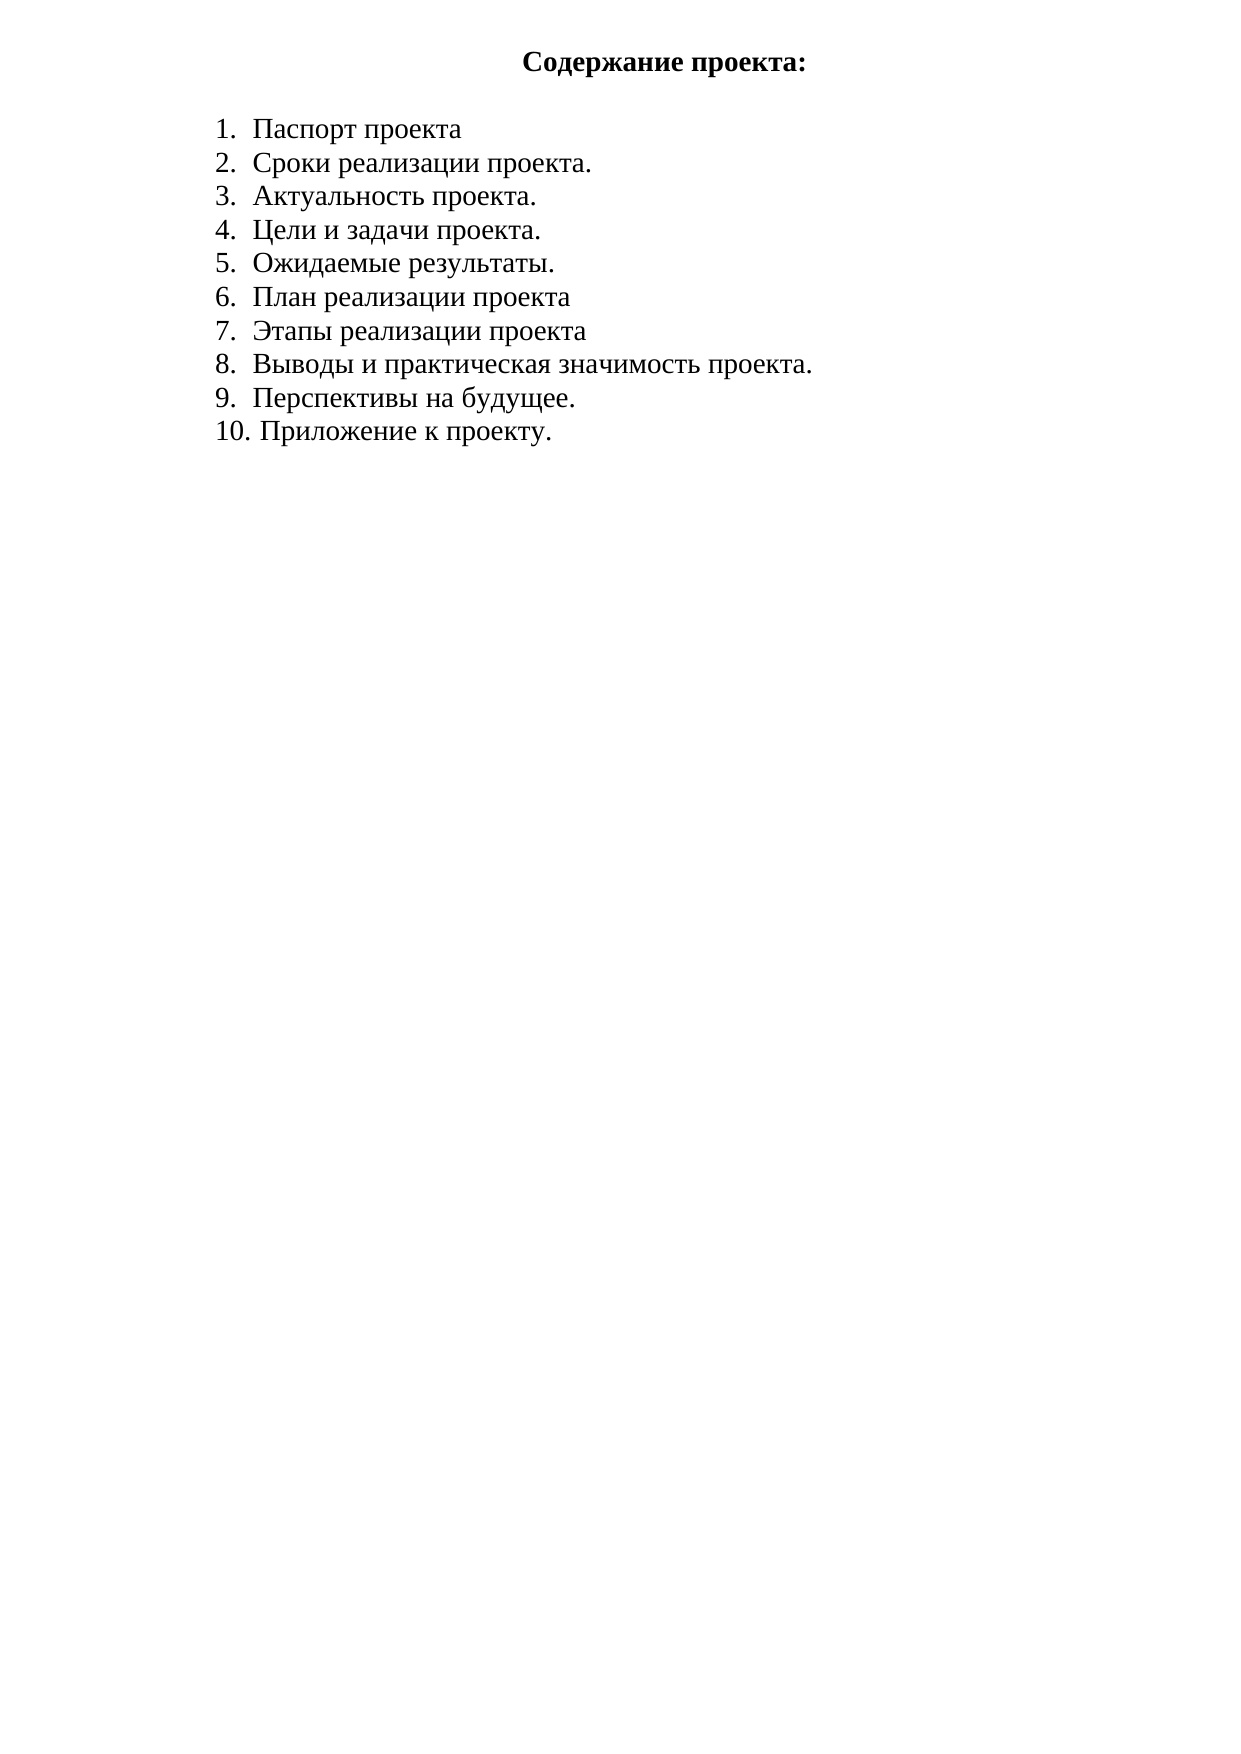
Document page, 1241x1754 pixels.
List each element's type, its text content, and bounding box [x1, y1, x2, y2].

list Паспорт проекта [215, 111, 1152, 145]
list Выводы и практическая значимость проекта. [215, 346, 1152, 380]
list Ожидаемые результаты. [215, 246, 1152, 279]
list Этапы реализации проекта [215, 313, 1152, 346]
list Перспективы на будущее. [215, 380, 1152, 413]
list Цели и задачи проекта. [215, 212, 1152, 246]
list Сроки реализации проекта. [215, 145, 1152, 178]
list План реализации проекта [215, 279, 1152, 313]
list Приложение к проекту. [215, 413, 1152, 447]
list Актуальность проекта. [215, 178, 1152, 212]
text Содержание проекта: [177, 44, 1152, 78]
